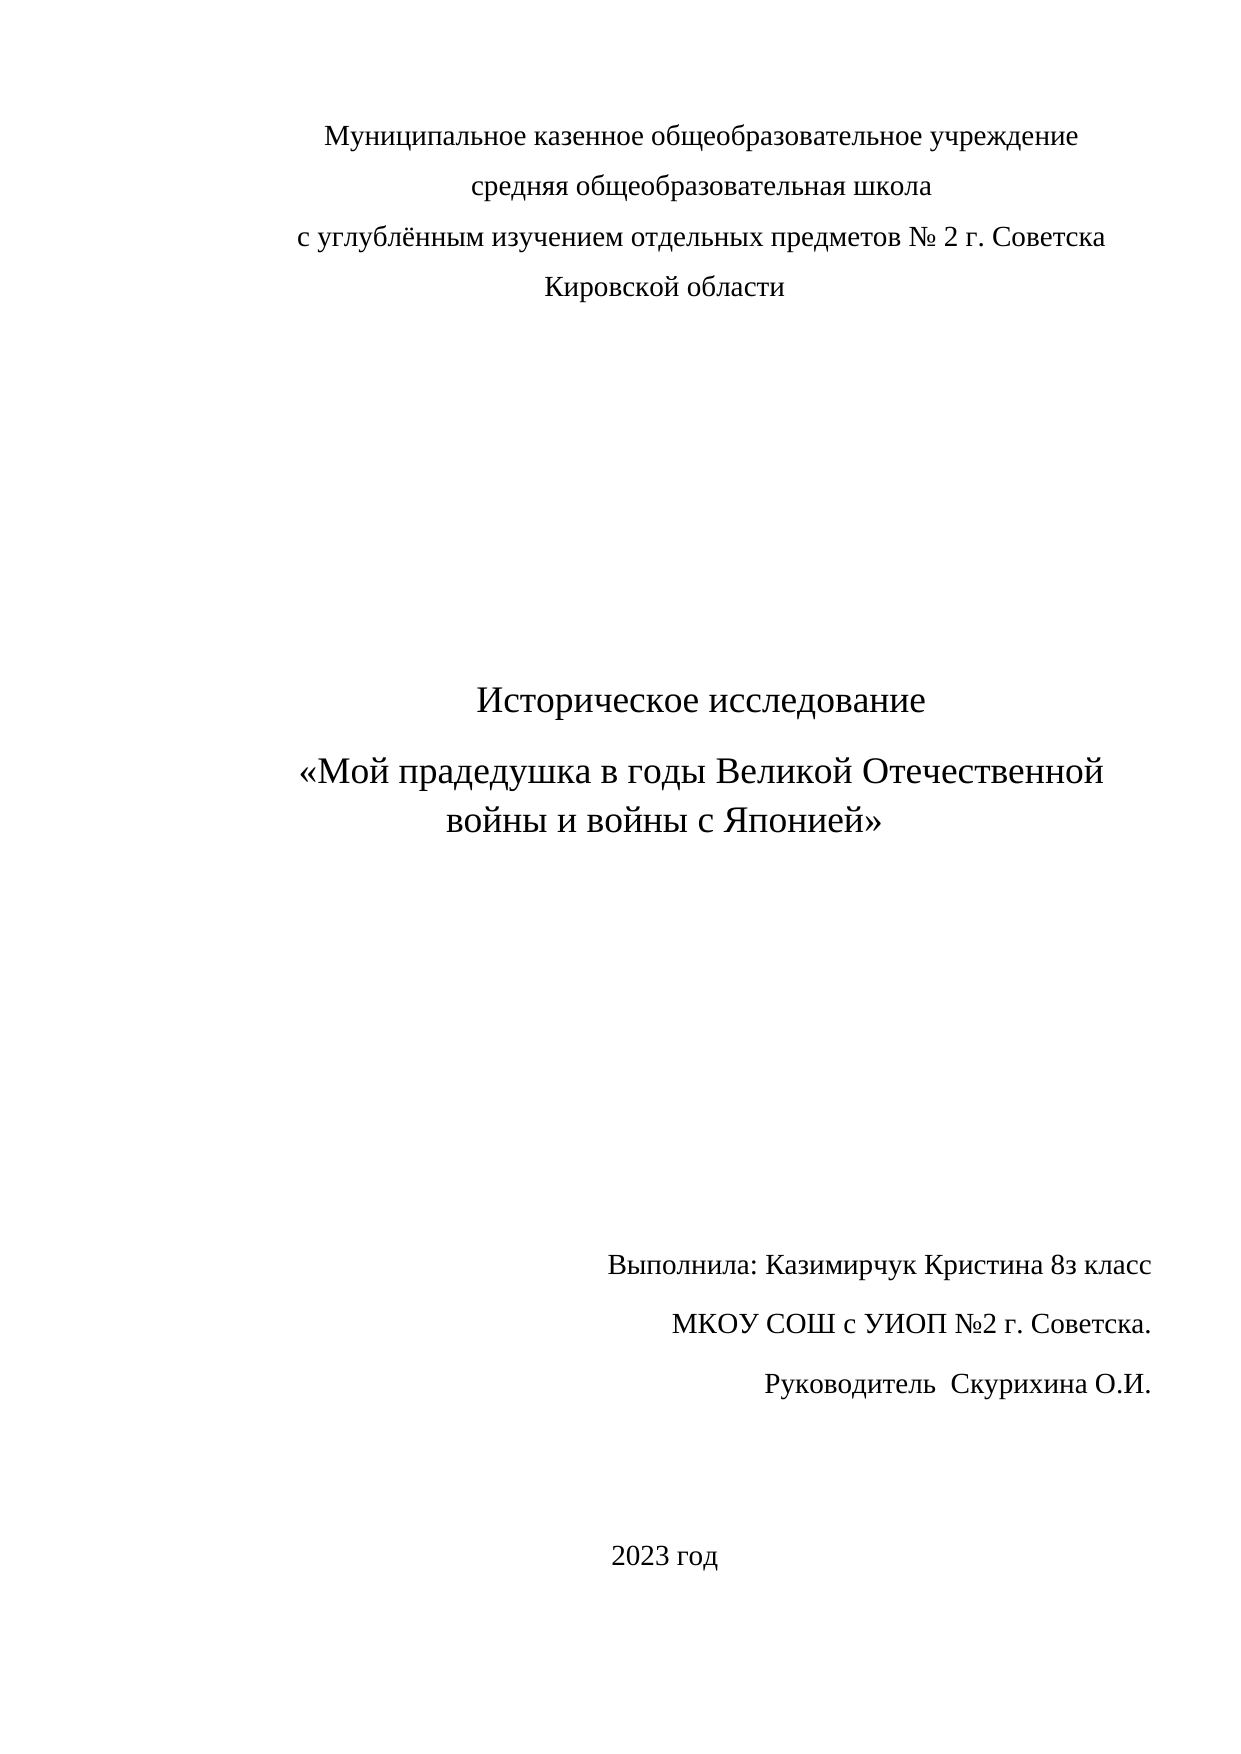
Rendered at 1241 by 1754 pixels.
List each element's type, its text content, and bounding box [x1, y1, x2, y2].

text Руководитель Скурихина О.И. [177, 1366, 1152, 1399]
text «Мой прадедушка в годы Великой Отечественной войны и войны с Японией» [177, 748, 1152, 841]
text средняя общеобразовательная школа [177, 168, 1152, 202]
text с углублённым изучением отдельных предметов № 2 г. Советска Кировской области [177, 219, 1152, 303]
text Историческое исследование [177, 678, 1152, 721]
text 2023 год [177, 1538, 1152, 1571]
text Муниципальное казенное общеобразовательное учреждение [177, 118, 1152, 152]
text МКОУ СОШ с УИОП №2 г. Советска. [177, 1306, 1152, 1340]
text Выполнила: Казимирчук Кристина 8з класс [177, 1247, 1152, 1281]
